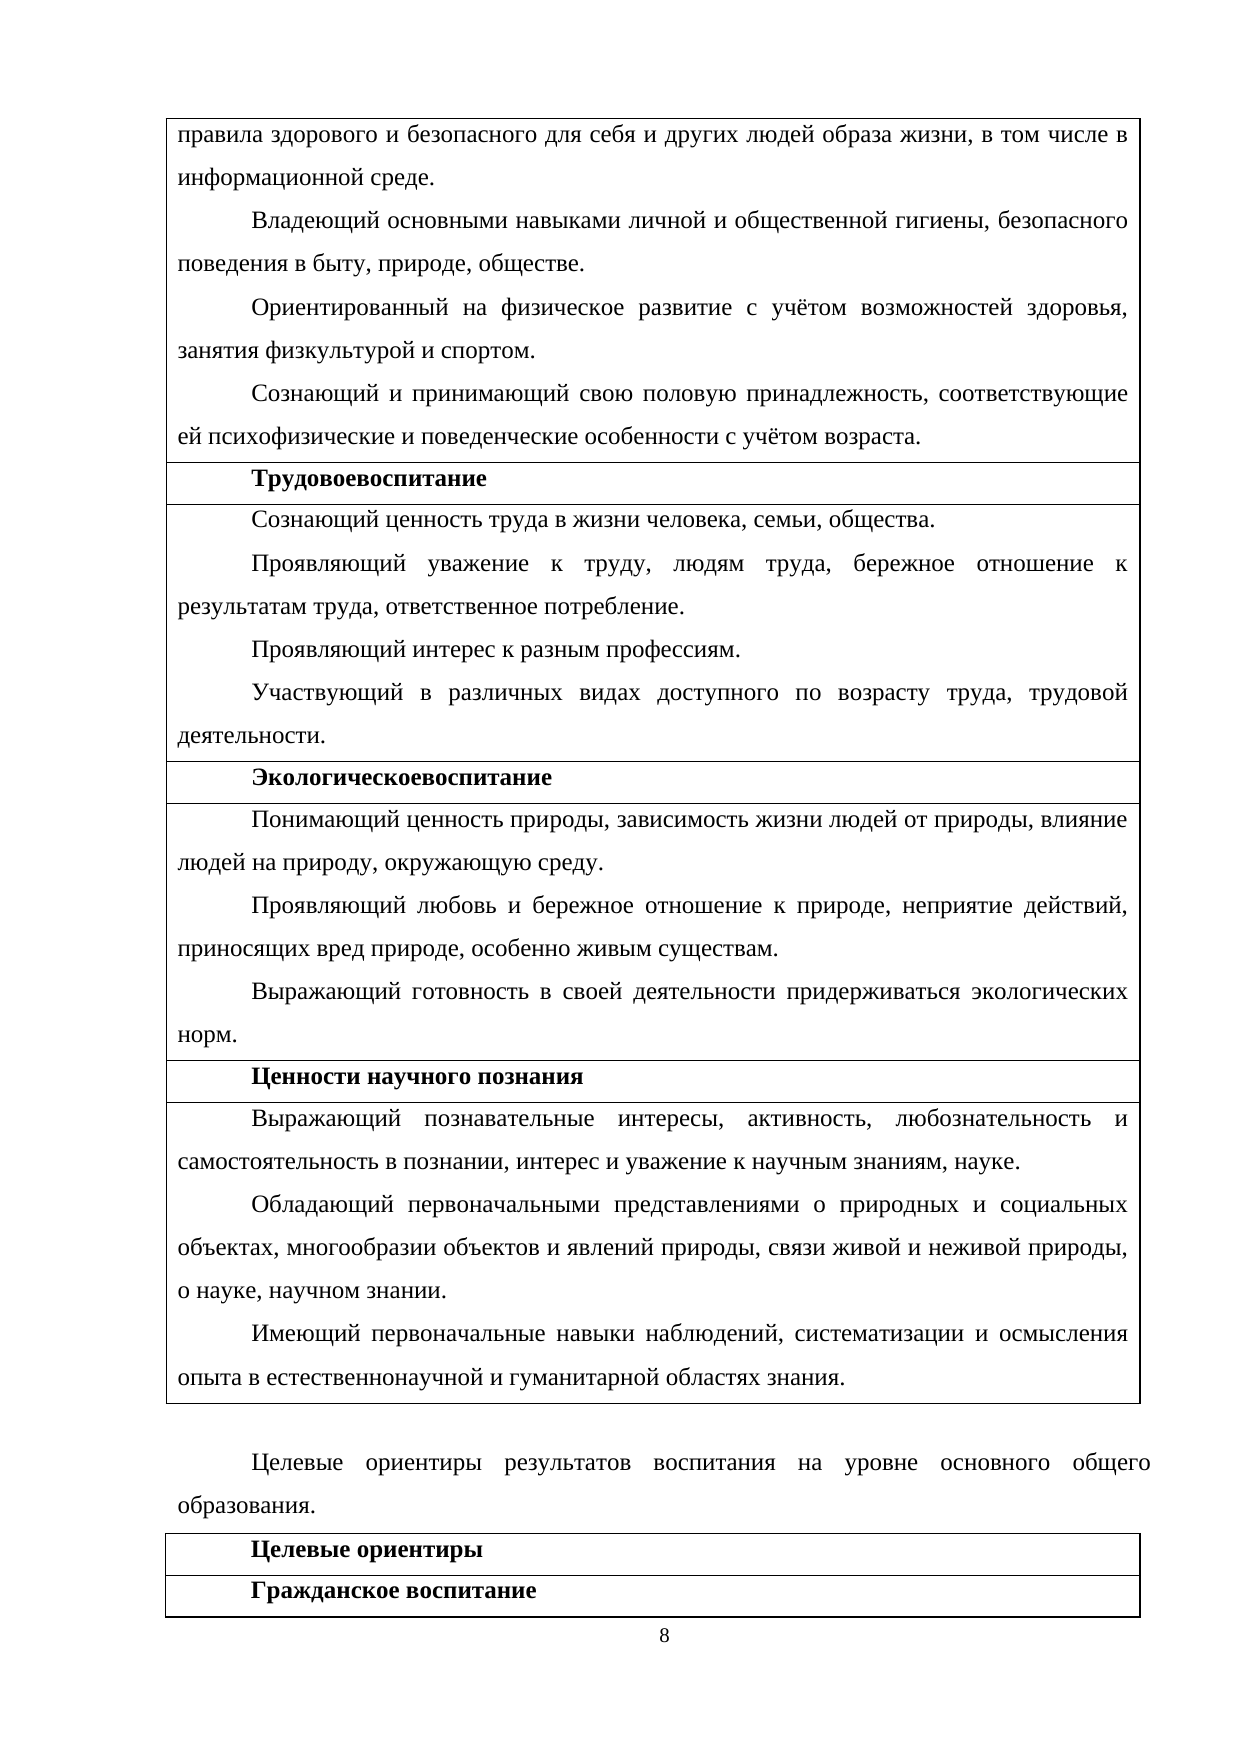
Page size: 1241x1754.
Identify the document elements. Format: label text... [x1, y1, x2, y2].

table_cell Экологическоевоспитание [167, 762, 1139, 803]
table_cell Выражающий познавательные интересы, активность, любознательность и самостоятельность в познании, интерес и уважение к научным знаниям, науке. Обладающий первоначальными представлениями о природных и социальных объектах, многообразии объектов и явлений природы, связи живой и неживой природы, о науке, научном знании. Имеющий первоначальные навыки наблюдений, систематизации и осмысления опыта в естественнонаучной и гуманитарной областях знания. [167, 1103, 1139, 1402]
table_cell Понимающий ценность природы, зависимость жизни людей от природы, влияние людей на природу, окружающую среду. Проявляющий любовь и бережное отношение к природе, неприятие действий, приносящих вред природе, особенно живым существам. Выражающий готовность в своей деятельности придерживаться экологических норм. [167, 804, 1139, 1060]
table_header Целевые ориентиры [166, 1534, 1139, 1574]
table_cell Ценности научного познания [167, 1061, 1139, 1102]
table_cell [167, 119, 1139, 462]
table_cell Гражданское воспитание [166, 1576, 1139, 1616]
table_cell Сознающий ценность труда в жизни человека, семьи, общества. Проявляющий уважение к труду, людям труда, бережное отношение к результатам труда, ответственное потребление. Проявляющий интерес к разным профессиям. Участвующий в различных видах доступного по возрасту труда, трудовой деятельности. [167, 505, 1139, 761]
text Целевые ориентиры результатов воспитания на уровне основного общего образования. [177, 1447, 1152, 1518]
table_cell Трудовоевоспитание [167, 463, 1139, 503]
